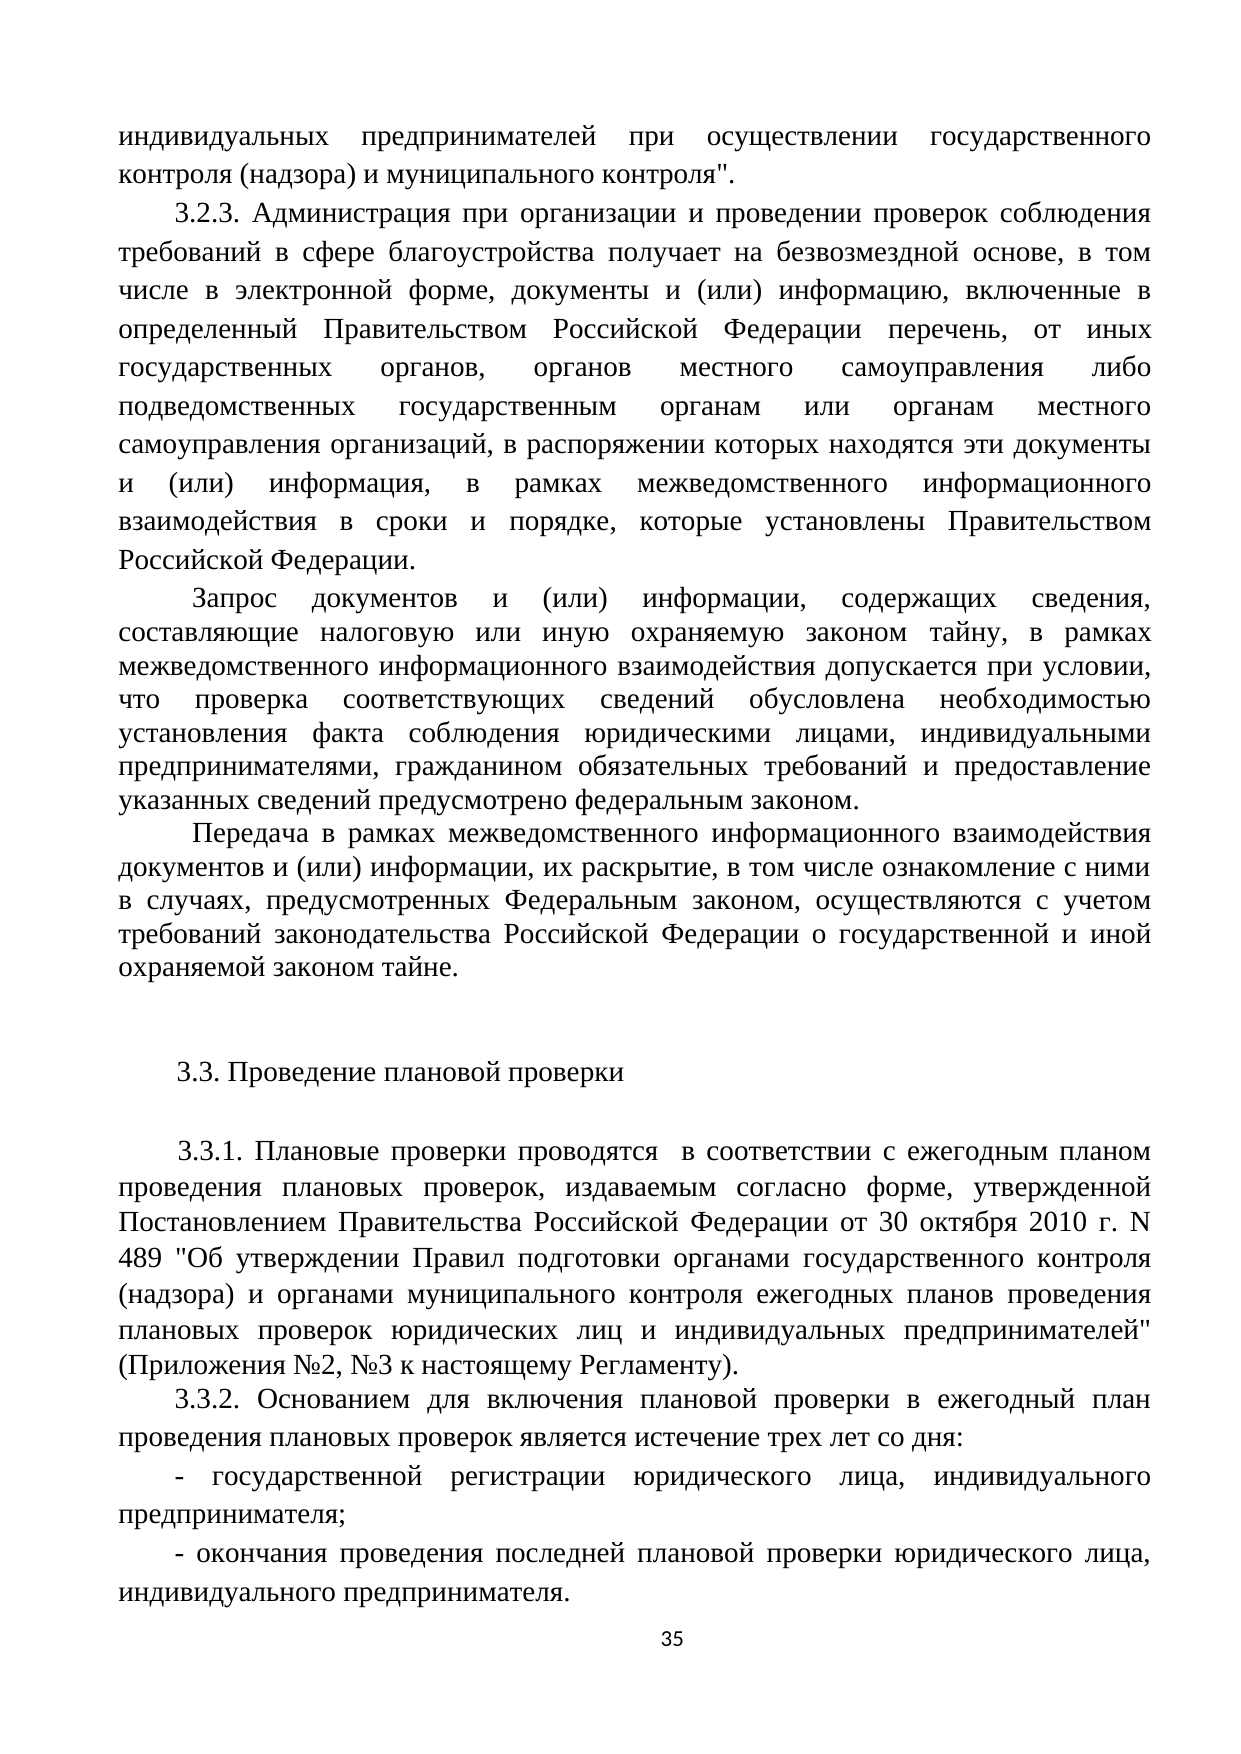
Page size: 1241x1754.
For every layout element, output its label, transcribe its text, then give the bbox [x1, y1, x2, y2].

text 3.2.3. Администрация при организации и проведении проверок соблюдения требований в сфере благоустройства получает на безвозмездной основе, в том числе в электронной форме, документы и (или) информацию, включенные в определенный Правительством Российской Федерации перечень, от иных государственных органов, органов местного самоуправления либо подведомственных государственным органам или органам местного самоуправления организаций, в распоряжении которых находятся эти документы и (или) информация, в рамках межведомственного информационного взаимодействия в сроки и порядке, которые установлены Правительством Российской Федерации. [118, 195, 1152, 576]
text 3.3.1. Плановые проверки проводятся в соответствии с ежегодным планом проведения плановых проверок, издаваемым согласно форме, утвержденной Постановлением Правительства Российской Федерации от 30 октября 2010 г. N 489 "Об утверждении Правил подготовки органами государственного контроля (надзора) и органами муниципального контроля ежегодных планов проведения плановых проверок юридических лиц и индивидуальных предпринимателей" (Приложения №2, №3 к настоящему Регламенту). [118, 1131, 1152, 1381]
text - государственной регистрации юридического лица, индивидуального предпринимателя; [118, 1458, 1152, 1530]
text Запрос документов и (или) информации, содержащих сведения, составляющие налоговую или иную охраняемую законом тайну, в рамках межведомственного информационного взаимодействия допускается при условии, что проверка соответствующих сведений обусловлена необходимостью установления факта соблюдения юридическими лицами, индивидуальными предпринимателями, гражданином обязательных требований и предоставление указанных сведений предусмотрено федеральным законом. [118, 581, 1152, 815]
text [118, 118, 1152, 190]
text Передача в рамках межведомственного информационного взаимодействия документов и (или) информации, их раскрытие, в том числе ознакомление с ними в случаях, предусмотренных Федеральным законом, осуществляются с учетом требований законодательства Российской Федерации о государственной и иной охраняемой законом тайне. [118, 815, 1152, 983]
text 3.3.2. Основанием для включения плановой проверки в ежегодный план проведения плановых проверок является истечение трех лет со дня: [118, 1381, 1152, 1453]
text 3.3. Проведение плановой проверки [118, 1054, 1152, 1087]
text - окончания проведения последней плановой проверки юридического лица, индивидуального предпринимателя. [118, 1535, 1152, 1607]
